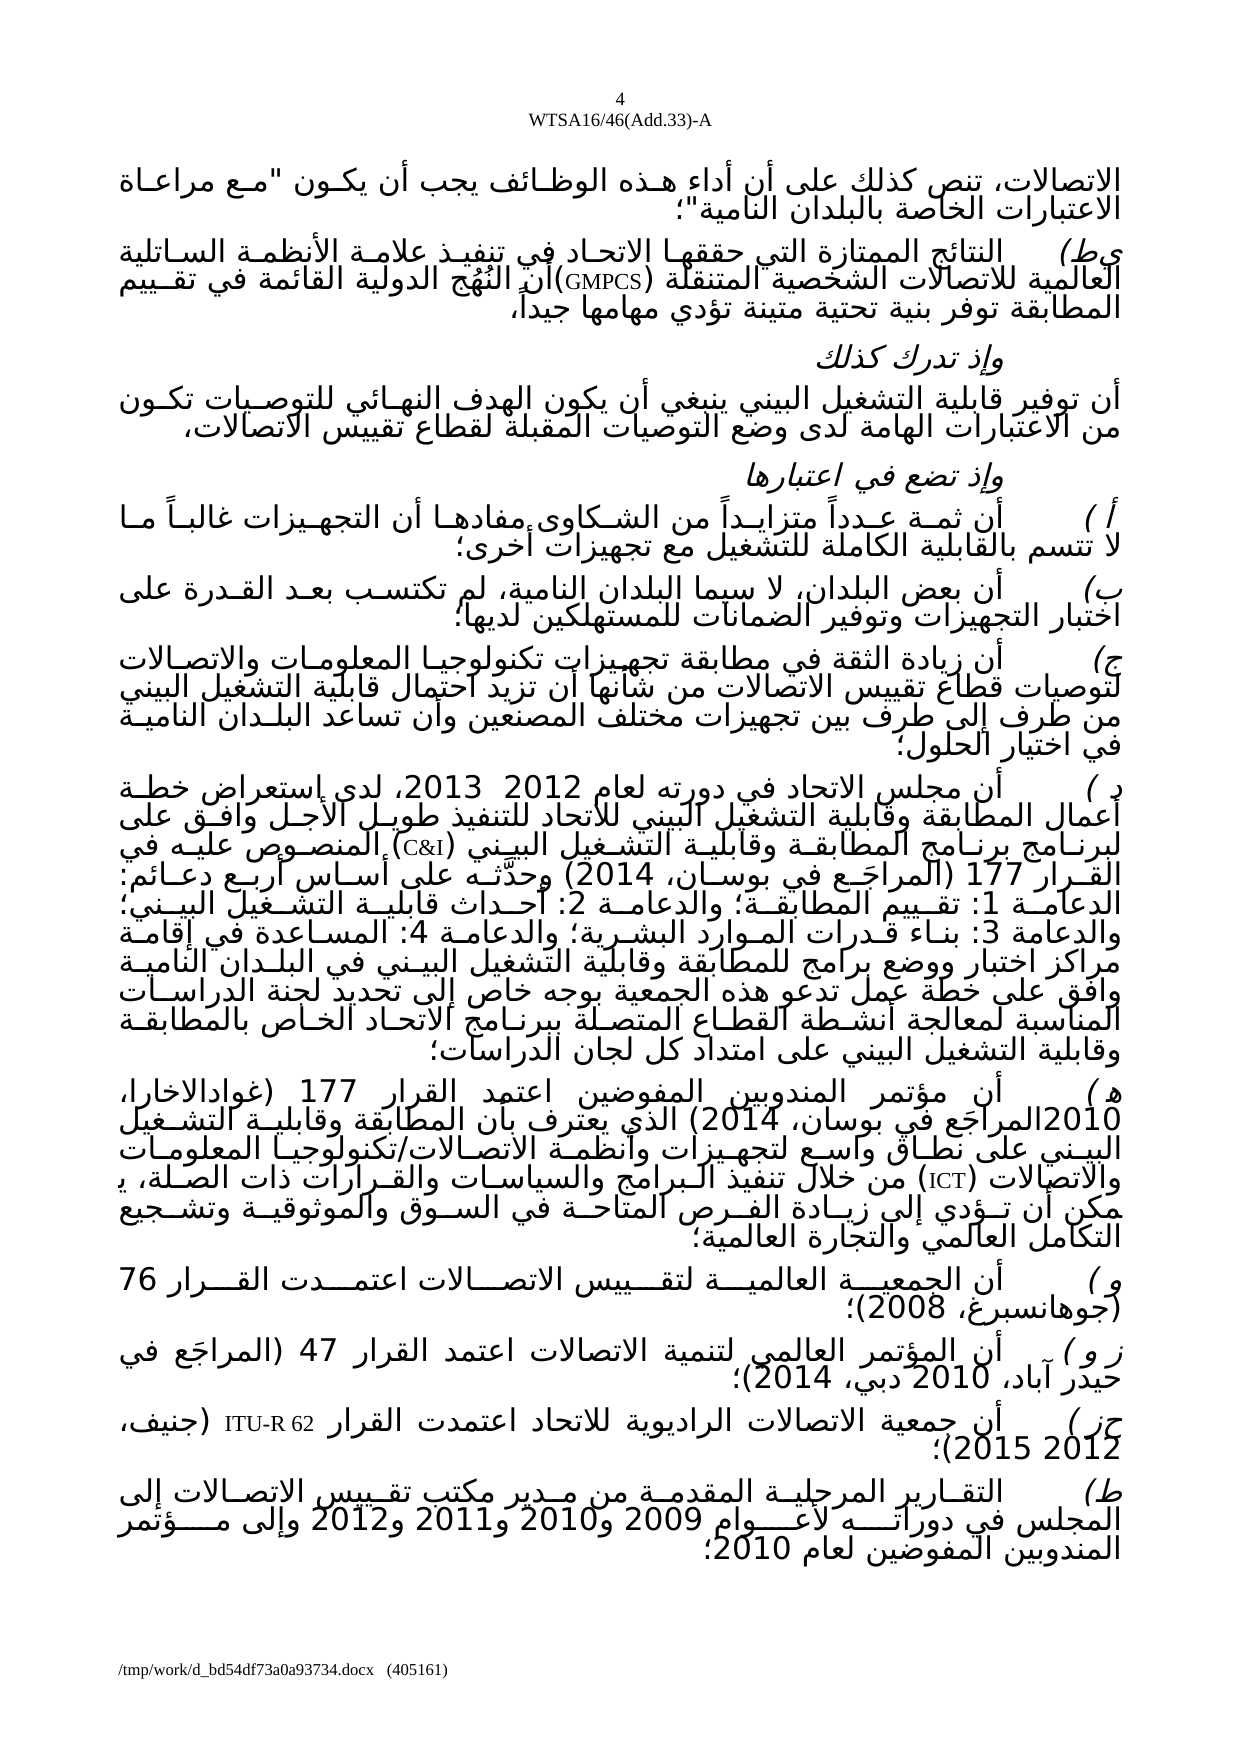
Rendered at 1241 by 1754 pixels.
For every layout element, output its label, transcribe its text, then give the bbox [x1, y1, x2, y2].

text د ) أن مجلس الاتحاد في دورته لعام، برنامج المطابقة وقابلية التشغيل البيني (C&I)؛ [118, 776, 1122, 1067]
text أن توفير قابلية التشغيل البيني ينبغي أن المقبلة لقطاع تقييس الاتصالات، [118, 387, 1122, 445]
text وإذ تدرك كذلك [118, 345, 1122, 374]
text ج) أن زيادة الثقة في مطابقة تجهيزات تكنولوجيا المعلومات والاتصالات لتوصيات قطاع تقييس الاتصالات من شأنها أن تزيد احتمال قابلية التشغيل البيني من طرف إلى طرف بين تجهيزات مختلف المصنعين وأن تساعد البلدان النامية في اختيار الحلول؛ [118, 647, 1122, 763]
text ) ، [118, 239, 1122, 326]
text ب) أن بعض البلدان، لا سيما البلدان النامية، لم تكتسب بعد القدرة على اختبار التجهيزات وتوفير الضمانات للمستهلكين لديها؛ [118, 576, 1122, 634]
text ) أن المؤتمر العالمي لتنمية الاتصالات اعتمد القرار 47 (المراجَع في)؛ [118, 1338, 1122, 1396]
text ﻫ ) أن مؤتمر المندوبين المفوضين اعتمد القرار 177 ()؛ [118, 1080, 1122, 1254]
text أ ) أن ثمة عدداً متزايداً من الشكاوى مفادها أن التجهيزات غالباً ما لا تتسم بالقابلية الكاملة للتشغيل مع تجهيزات أخرى؛ [118, 505, 1122, 563]
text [118, 168, 1122, 226]
text وإذ تضع في اعتبارها [118, 463, 1122, 493]
text ) أن جمعية الاتصالات الراديوية للاتحاد اعتمدت القرار ITU-R 62 (جنيف،)؛ [118, 1408, 1122, 1467]
